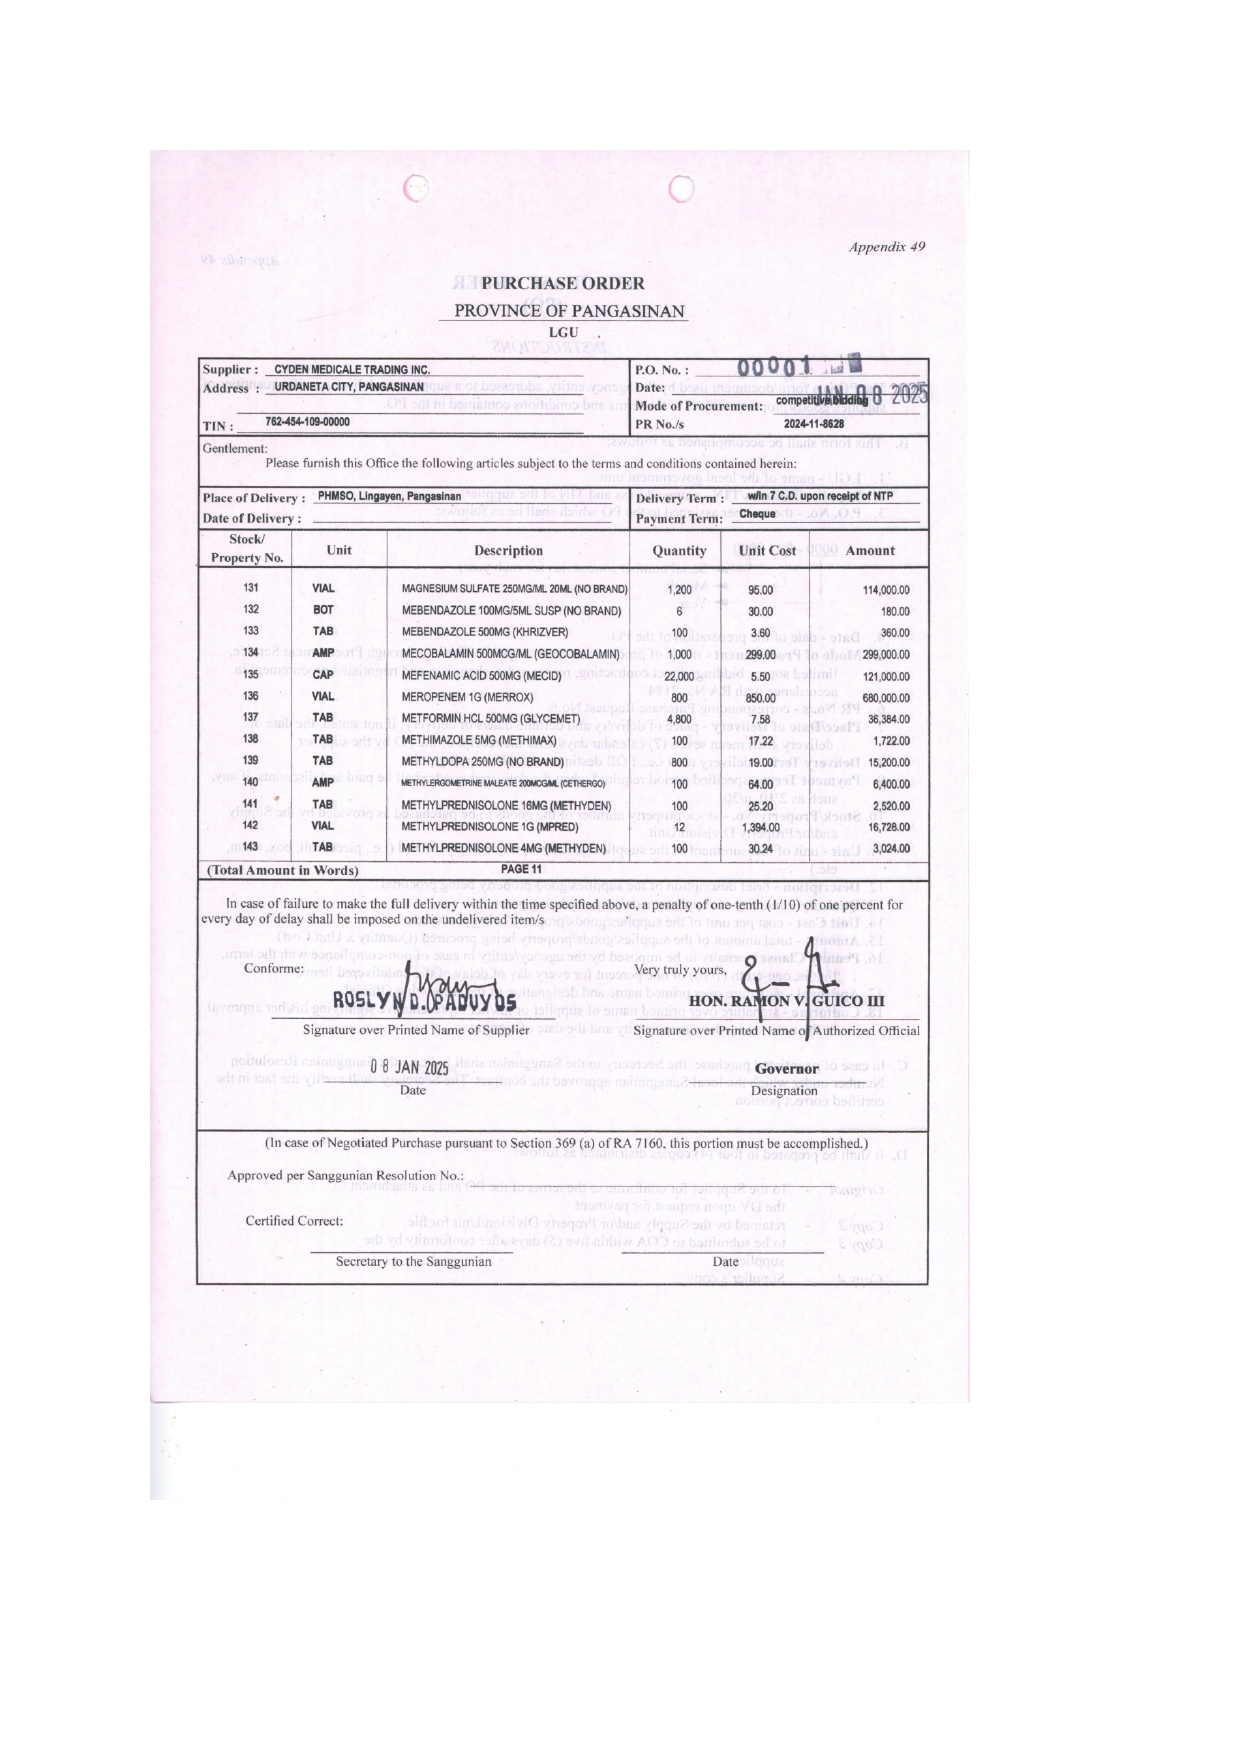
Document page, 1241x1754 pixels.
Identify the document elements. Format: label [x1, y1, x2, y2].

picture [150, 150, 970, 1500]
